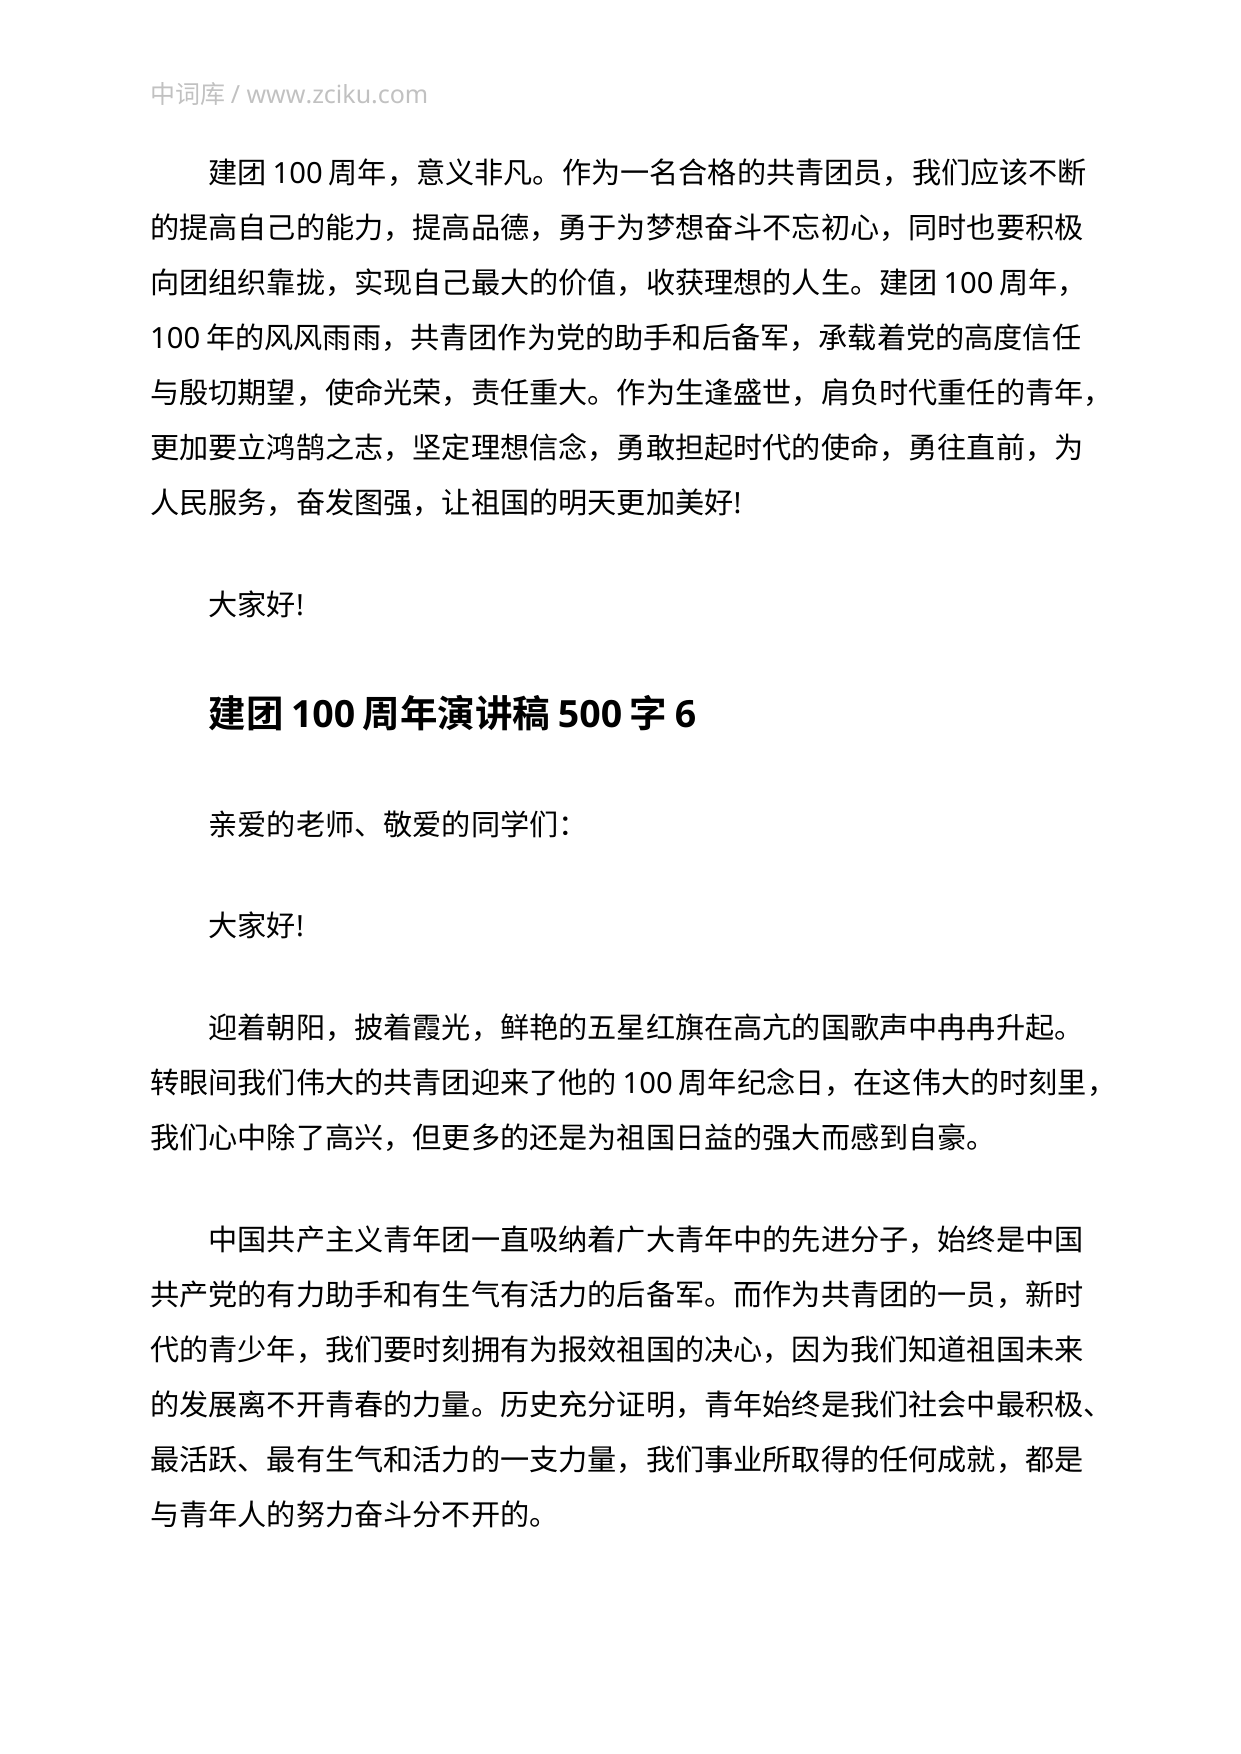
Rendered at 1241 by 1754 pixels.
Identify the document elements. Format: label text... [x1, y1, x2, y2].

text 大家好! [150, 903, 1090, 945]
text 大家好! [150, 582, 1090, 624]
text 建团100周年演讲稿500字6 [150, 684, 1090, 738]
text 迎着朝阳，披着霞光，鲜艳的五星红旗在高亢的国歌声中冉冉升起。转眼间我们伟大的共青团迎来了他的100周年纪念日，在这伟大的时刻里，我们心中除了高兴，但更多的还是为祖国日益的强大而感到自豪。 [150, 1005, 1090, 1157]
text 建团100周年，意义非凡。作为一名合格的共青团员，我们应该不断的提高自己的能力，提高品德，勇于为梦想奋斗不忘初心，同时也要积极向团组织靠拢，实现自己最大的价值，收获理想的人生。建团100周年，100年的风风雨雨，共青团作为党的助手和后备军，承载着党的高度信任与殷切期望，使命光荣，责任重大。作为生逢盛世，肩负时代重任的青年，更加要立鸿鹄之志，坚定理想信念，勇敢担起时代的使命，勇往直前，为人民服务，奋发图强，让祖国的明天更加美好! [150, 150, 1090, 522]
text 亲爱的老师、敬爱的同学们： [150, 801, 1090, 843]
text 中国共产主义青年团一直吸纳着广大青年中的先进分子，始终是中国共产党的有力助手和有生气有活力的后备军。而作为共青团的一员，新时代的青少年，我们要时刻拥有为报效祖国的决心，因为我们知道祖国未来的发展离不开青春的力量。历史充分证明，青年始终是我们社会中最积极、最活跃、最有生气和活力的一支力量，我们事业所取得的任何成就，都是与青年人的努力奋斗分不开的。 [150, 1217, 1090, 1533]
